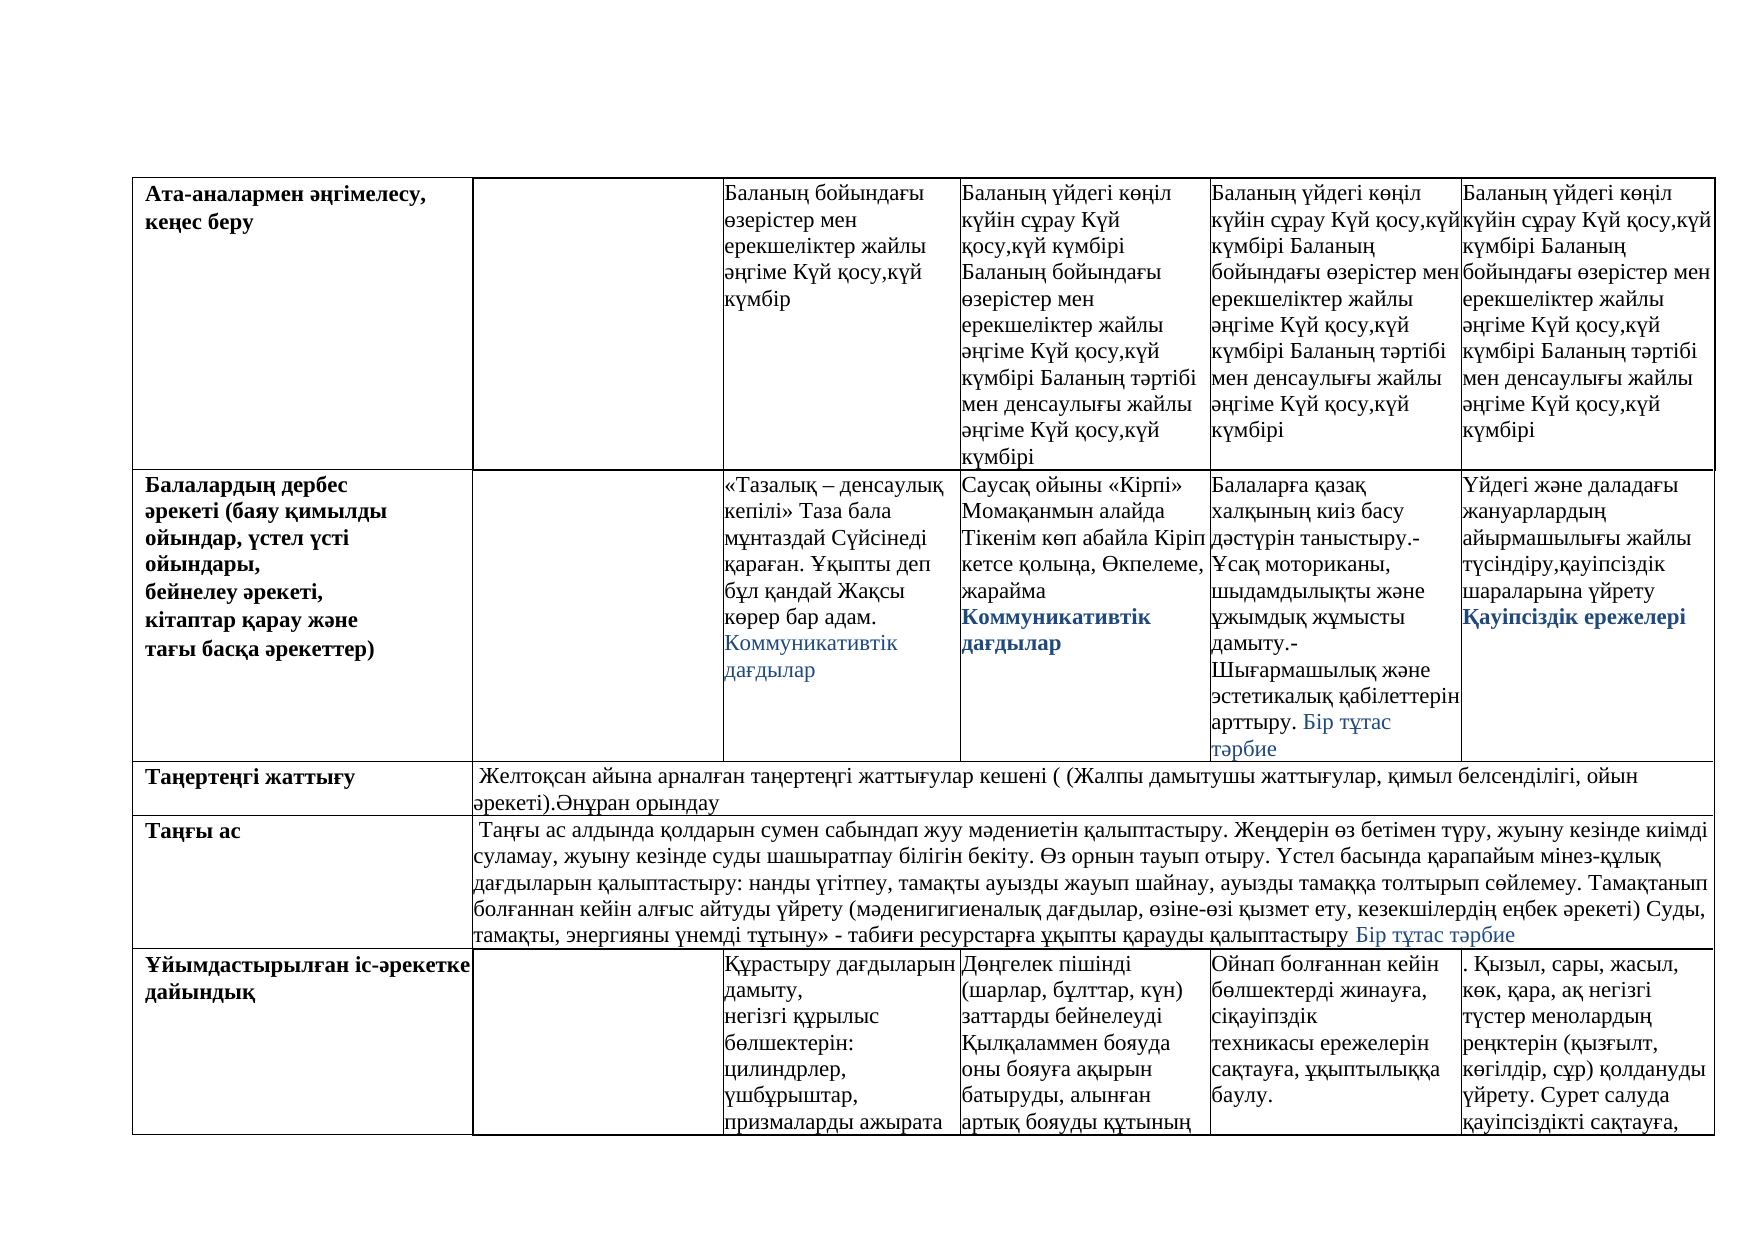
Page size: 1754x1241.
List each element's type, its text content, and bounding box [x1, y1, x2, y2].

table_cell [724, 950, 960, 1134]
table_cell «Тазалық – денсаулық кепілі» Таза бала мұнтаздай Сүйсінеді қараған. Ұқыпты деп бұл қандай Жақсы көрер бар адам. Коммуникативтік дағдылар [724, 471, 960, 761]
table_cell [473, 471, 723, 761]
table_cell [474, 950, 723, 1134]
table_cell Баланың бойындағы өзерістер мен ерекшеліктер жайлы әңгіме Күй қосу,күй күмбір [724, 179, 960, 469]
table_cell Баланың үйдегі көңіл күйін сұрау Күй қосу,күй күмбірі Баланың бойындағы өзерістер мен ерекшеліктер жайлы әңгіме Күй қосу,күй күмбірі Баланың тәртібі мен денсаулығы жайлы әңгіме Күй қосу,күй күмбірі [1211, 179, 1461, 469]
table_cell Ата-аналармен әңгімелесу, кеңес беру [133, 178, 472, 469]
table_cell Үйдегі және даладағы жануарлардың айырмашылығы жайлы түсіндіру,қауіпсіздік шараларына үйрету Қауіпсіздік ережелері [1462, 469, 1714, 761]
table_cell Баланың үйдегі көңіл күйін сұрау Күй қосу,күй күмбірі Баланың бойындағы өзерістер мен ерекшеліктер жайлы әңгіме Күй қосу,күй күмбірі Баланың тәртібі мен денсаулығы жайлы әңгіме Күй қосу,күй күмбірі [1462, 179, 1714, 469]
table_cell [1462, 948, 1714, 1134]
table_cell Баланың үйдегі көңіл күйін сұрау Күй қосу,күй күмбірі Баланың бойындағы өзерістер мен ерекшеліктер жайлы әңгіме Күй қосу,күй күмбірі Баланың тәртібі мен денсаулығы жайлы әңгіме Күй қосу,күй күмбірі [961, 179, 1210, 469]
table_cell Саусақ ойыны «Кірпі» Момақанмын алайда Тікенім көп абайла Кіріп кетсе қолыңа, Өкпелеме, жарайма Коммуникативтік дағдылар [961, 471, 1210, 761]
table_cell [1211, 950, 1461, 1134]
table_cell Балаларға қазақ халқының киіз басу дәстүрін таныстыру.- Ұсақ моториканы, шыдамдылықты және ұжымдық жұмысты дамыту.- Шығармашылық және эстетикалық қабілеттерін арттыру. Бір тұтас тәрбие [1211, 471, 1461, 761]
table_cell Таңғы ас алдында қолдарын сумен сабындап жуу мәдениетін қалыптастыру. Жеңдерін өз бетімен түру, жуыну кезінде киімді суламау, жуыну кезінде суды шашыратпау білігін бекіту. Өз орнын тауып отыру. Үстел басында қарапайым мінез-құлық дағдыларын қалыптастыру: нанды үгітпеу, тамақты ауызды жауып шайнау, ауызды тамаққа толтырып сөйлемеу. Тамақтанып болғаннан кейін алғыс айтуды үйрету (мәденигигиеналық дағдылар, өзіне-өзі қызмет ету, кезекшілердің еңбек әрекеті) Суды, тамақты, энергияны үнемді тұтыну» - табиғи ресурстарға ұқыпты қарауды қалыптастыру Бір тұтас тәрбие [473, 815, 1714, 948]
table_cell Таңғы ас [133, 816, 472, 948]
table_cell Балалардың дербес әрекеті (баяу қимылды ойындар, үстел үсті ойындары, бейнелеу әрекеті, кітаптар қарау және тағы басқа әрекеттер) [133, 470, 472, 761]
table_cell Желтоқсан айына арналған таңертеңгі жаттығулар кешені ( (Жалпы дамытушы жаттығулар, қимыл белсенділігі, ойын әрекеті).Әнұран орындау [473, 761, 1714, 815]
table_cell Таңертеңгі жаттығу [133, 762, 472, 815]
table_cell [474, 179, 723, 469]
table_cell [961, 950, 1210, 1134]
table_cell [133, 949, 472, 1134]
